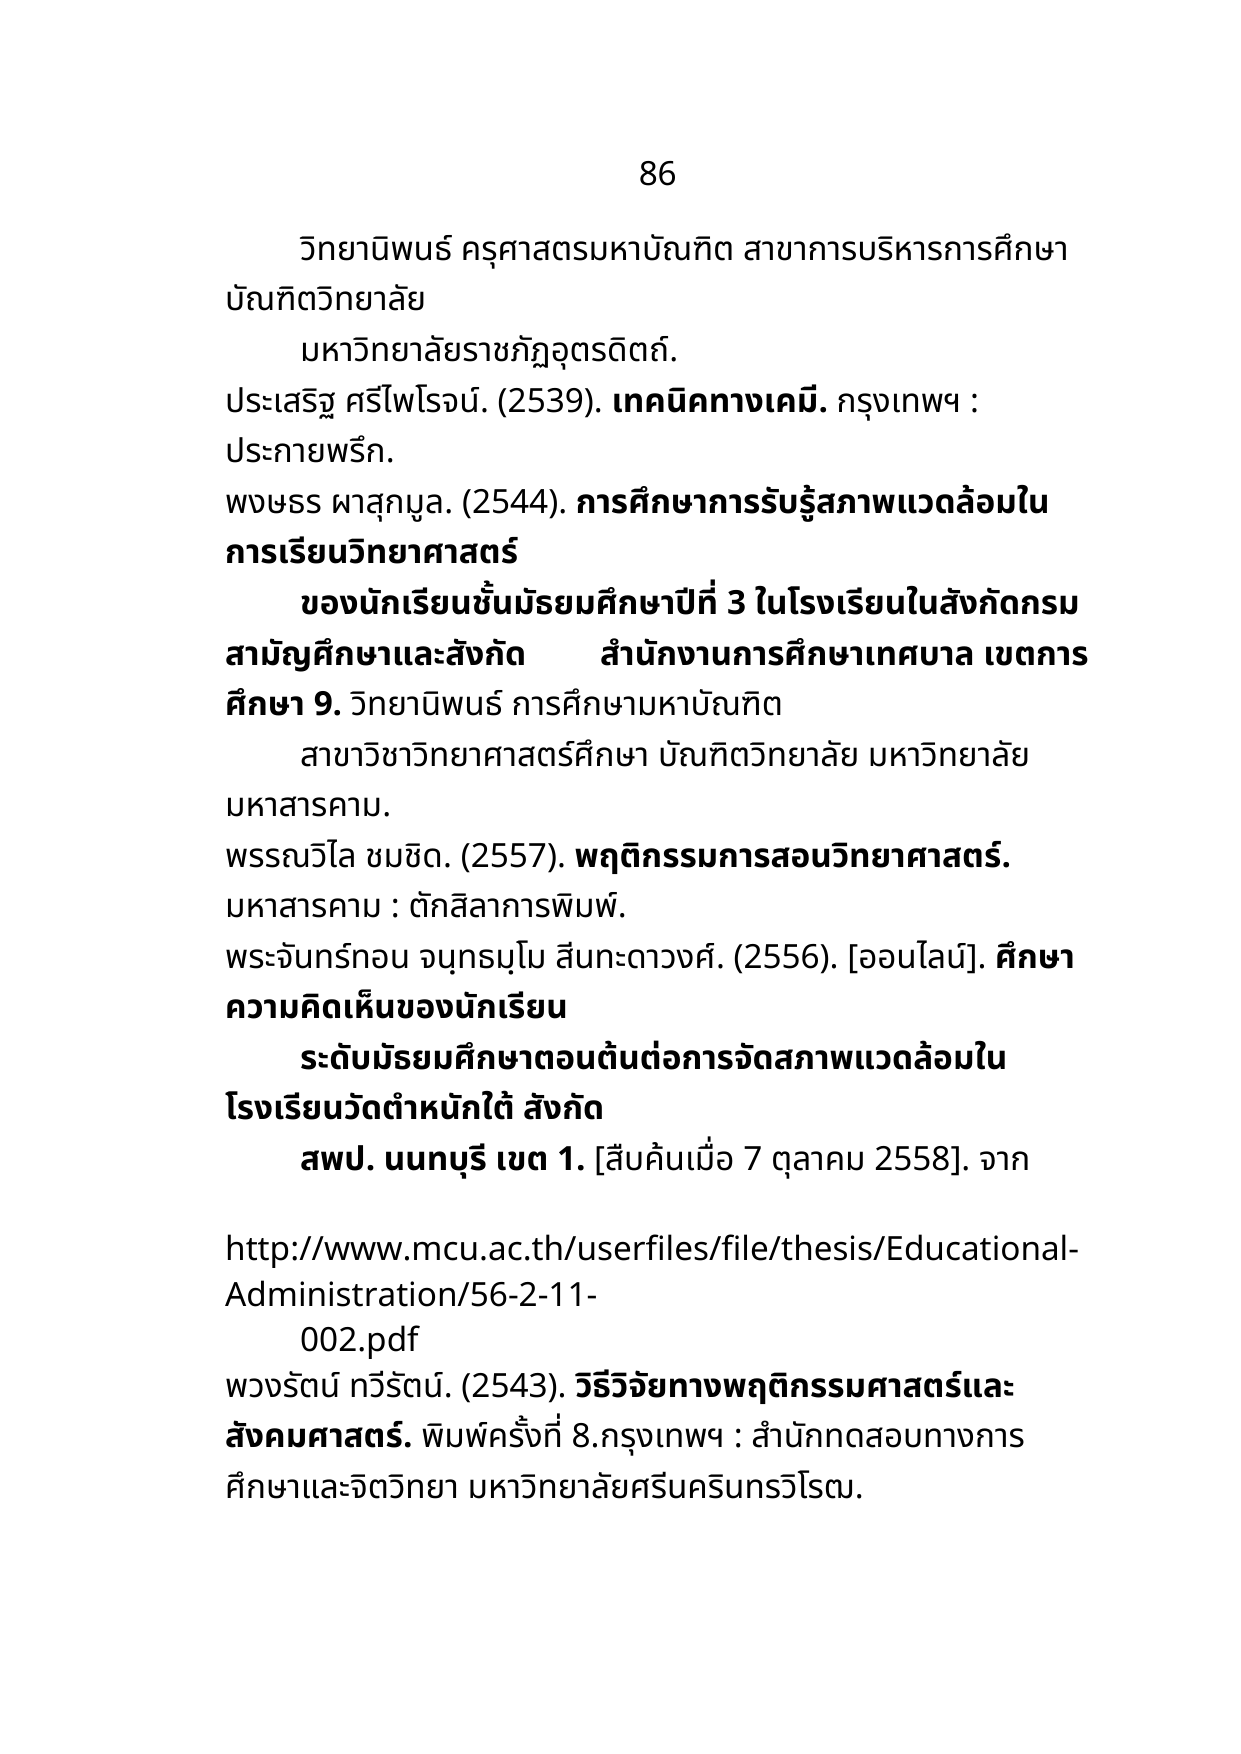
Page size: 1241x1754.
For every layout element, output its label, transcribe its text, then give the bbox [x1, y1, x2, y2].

text พระจันทร์ทอน จนฺทธมฺโม สีนทะดาวงศ์. (2556). [ออนไลน์]. ศึกษาความคิดเห็นของนักเรียน [225, 933, 1090, 1034]
text พวงรัตน์ ทวีรัตน์. (2543). วิธีวิจัยทางพฤติกรรมศาสตร์และสังคมศาสตร์. พิมพ์ครั้งที่ 8. กรุงเทพฯ : สำนักทดสอบทางการศึกษาและจิตวิทยา มหาวิทยาลัยศรีนครินทรวิโรฒ. [225, 1361, 1090, 1513]
text มหาวิทยาลัยราชภัฏอุตรดิตถ์. [225, 326, 1090, 376]
text ระดับมัธยมศึกษาตอนต้นต่อการจัดสภาพแวดล้อมในโรงเรียนวัดตำหนักใต้ สังกัด [225, 1034, 1090, 1135]
text 002.pdf [225, 1316, 1090, 1361]
text สพป. นนทบุรี เขต 1. [สืบค้นเมื่อ 7 ตุลาคม 2558]. จาก [225, 1135, 1090, 1185]
text สาขาวิชาวิทยาศาสตร์ศึกษา บัณฑิตวิทยาลัย มหาวิทยาลัยมหาสารคาม. [225, 731, 1090, 832]
text ของนักเรียนชั้นมัธยมศึกษาปีที่ 3 ในโรงเรียนในสังกัดกรมสามัญศึกษาและสังกัด สำนักงานการศึกษาเทศบาล เขตการศึกษา 9. วิทยานิพนธ์ การศึกษามหาบัณฑิต [225, 579, 1090, 731]
text http://www.mcu.ac.th/userfiles/file/thesis/Educational-Administration/56-2-11- [225, 1185, 1090, 1316]
text พรรณวิไล ชมชิด. (2557). พฤติกรรมการสอนวิทยาศาสตร์. มหาสารคาม : ตักสิลาการพิมพ์. [225, 832, 1090, 933]
text ประเสริฐ ศรีไพโรจน์. (2539). เทคนิคทางเคมี. กรุงเทพฯ : ประกายพรึก. [225, 376, 1090, 478]
text พงษธร ผาสุกมูล. (2544). การศึกษาการรับรู้สภาพแวดล้อมในการเรียนวิทยาศาสตร์ [225, 478, 1090, 579]
text วิทยานิพนธ์ ครุศาสตรมหาบัณฑิต สาขาการบริหารการศึกษา บัณฑิตวิทยาลัย [225, 225, 1090, 326]
